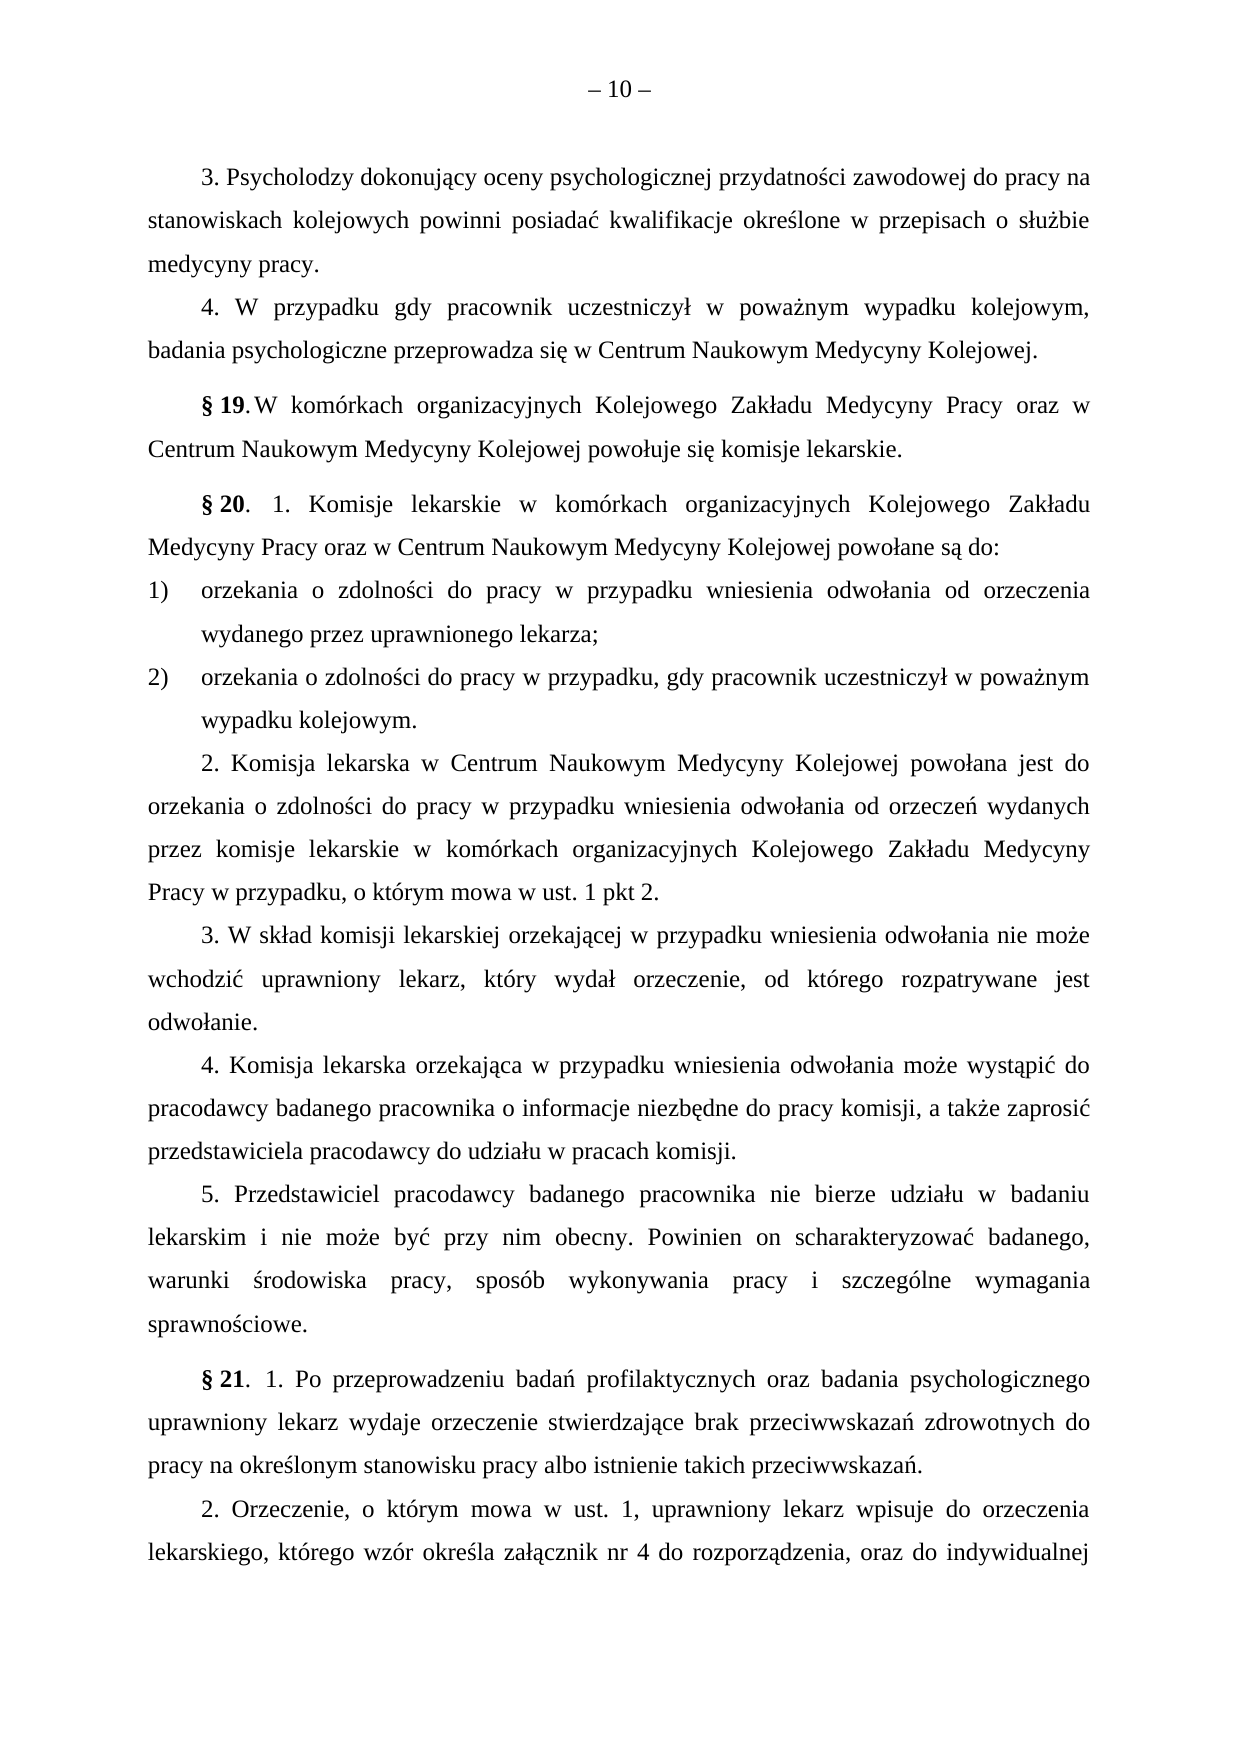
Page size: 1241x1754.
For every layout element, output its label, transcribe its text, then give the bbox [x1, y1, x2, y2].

text 2) orzekania o zdolności do pracy w przypadku, gdy pracownik uczestniczył w poważnym wypadku kolejowym. [148, 662, 1091, 734]
text 3. Psycholodzy dokonujący oceny psychologicznej przydatności zawodowej do pracy na stanowiskach kolejowych powinni posiadać kwalifikacje określone w przepisach o służbie medycyny pracy. [148, 162, 1091, 277]
text § 19. W komórkach organizacyjnych Kolejowego Zakładu Medycyny Pracy oraz w Centrum Naukowym Medycyny Kolejowej powołuje się komisje lekarskie. [148, 391, 1091, 462]
text § 20. 1. Komisje lekarskie w komórkach organizacyjnych Kolejowego Zakładu Medycyny Pracy oraz w Centrum Naukowym Medycyny Kolejowej powołane są do: [148, 489, 1091, 561]
text 3. W skład komisji lekarskiej orzekającej w przypadku wniesienia odwołania nie może wchodzić uprawniony lekarz, który wydał orzeczenie, od którego rozpatrywane jest odwołanie. [148, 921, 1091, 1036]
text 2. Komisja lekarska w Centrum Naukowym Medycyny Kolejowej powołana jest do orzekania o zdolności do pracy w przypadku wniesienia odwołania od orzeczeń wydanych przez komisje lekarskie w komórkach organizacyjnych Kolejowego Zakładu Medycyny Pracy w przypadku, o którym mowa w ust. 1 pkt 2. [148, 748, 1091, 906]
text § 21. 1. Po przeprowadzeniu badań profilaktycznych oraz badania psychologicznego uprawniony lekarz wydaje orzeczenie stwierdzające brak przeciwwskazań zdrowotnych do pracy na określonym stanowisku pracy albo istnienie takich przeciwwskazań. [148, 1364, 1091, 1479]
text 4. Komisja lekarska orzekająca w przypadku wniesienia odwołania może wystąpić do pracodawcy badanego pracownika o informacje niezbędne do pracy komisji, a także zaprosić przedstawiciela pracodawcy do udziału w pracach komisji. [148, 1050, 1091, 1165]
text 5. Przedstawiciel pracodawcy badanego pracownika nie bierze udziału w badaniu lekarskim i nie może być przy nim obecny. Powinien on scharakteryzować badanego, warunki środowiska pracy, sposób wykonywania pracy i szczególne wymagania sprawnościowe. [148, 1179, 1091, 1337]
text 1) orzekania o zdolności do pracy w przypadku wniesienia odwołania od orzeczenia wydanego przez uprawnionego lekarza; [148, 576, 1091, 647]
text 4. W przypadku gdy pracownik uczestniczył w poważnym wypadku kolejowym, badania psychologiczne przeprowadza się w Centrum Naukowym Medycyny Kolejowej. [148, 292, 1091, 364]
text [148, 1494, 1091, 1566]
